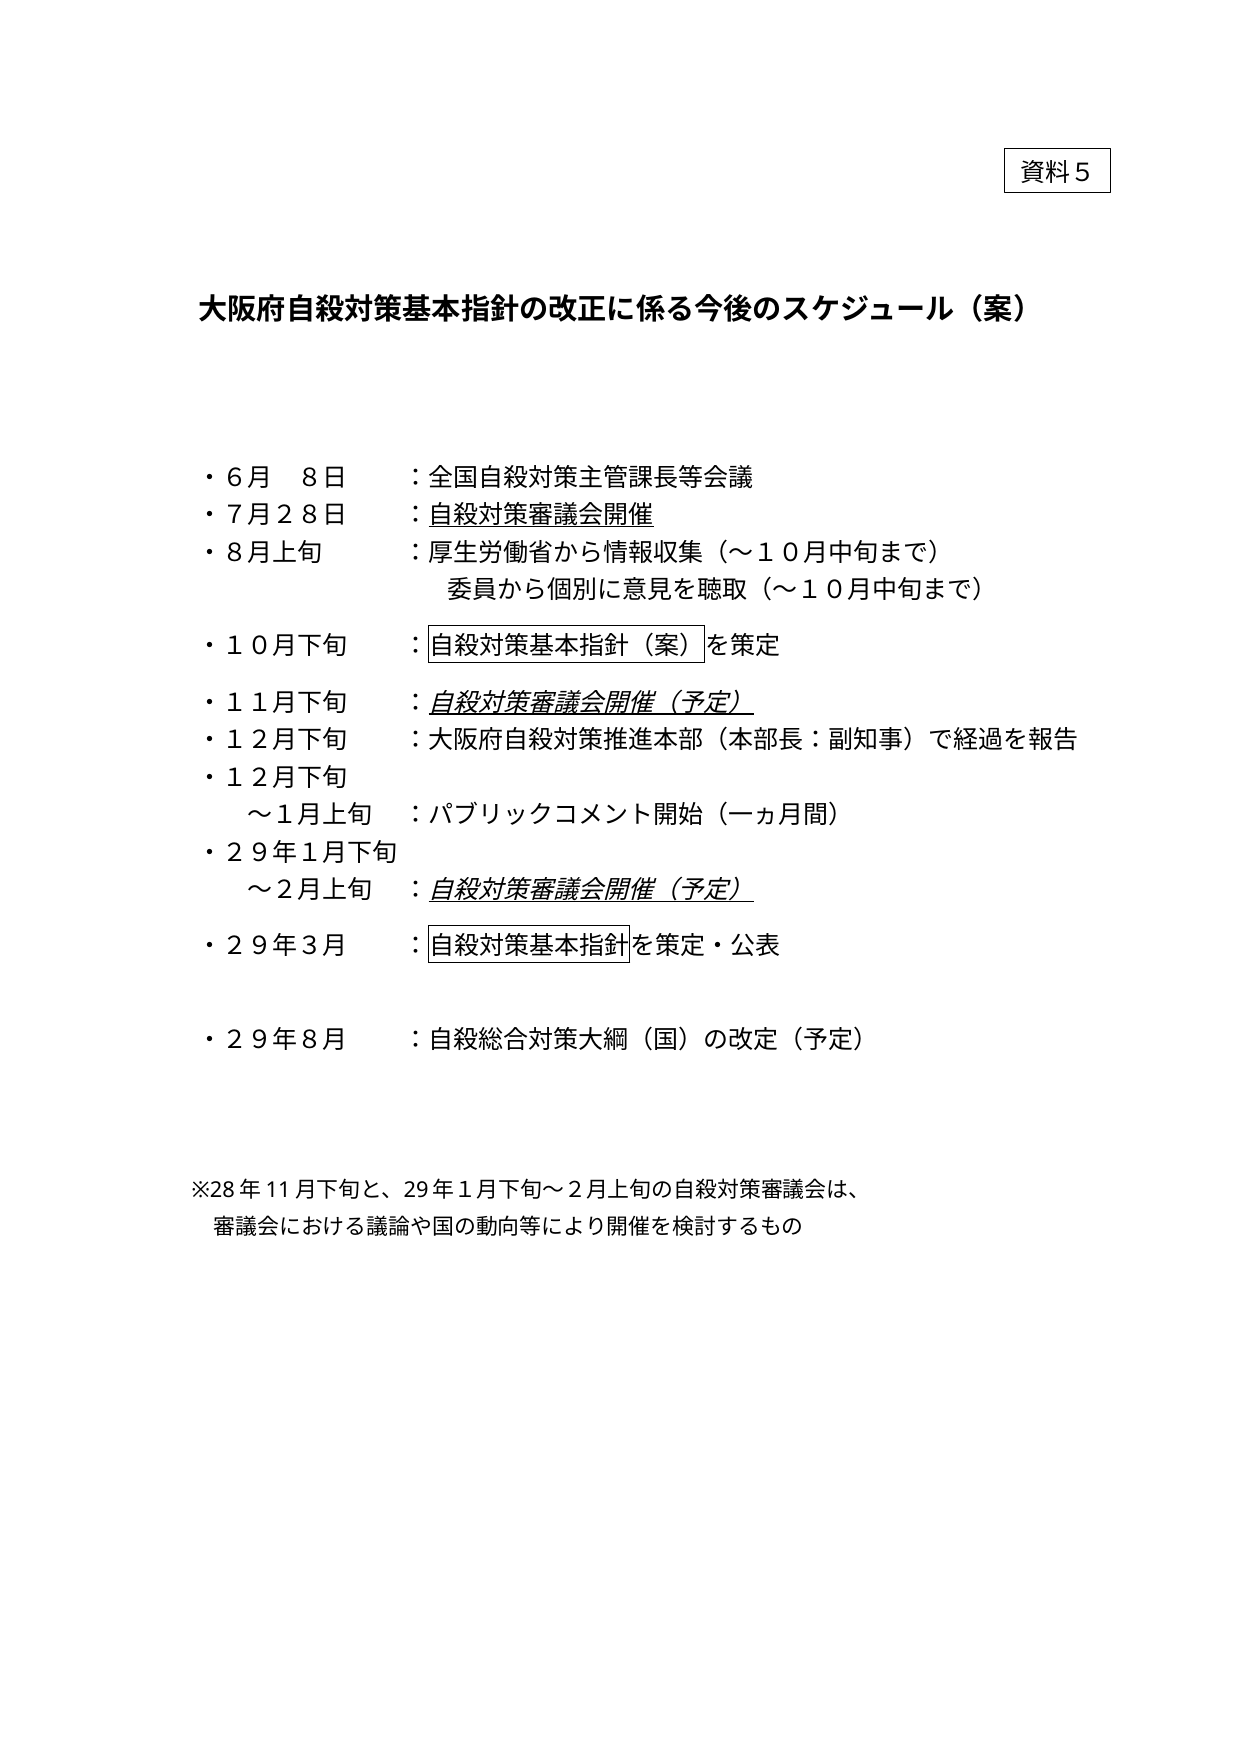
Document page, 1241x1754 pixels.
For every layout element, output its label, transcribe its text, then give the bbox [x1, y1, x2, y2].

text ・１１月下旬 ：自殺対策審議会開催（予定） [148, 681, 1092, 719]
text ・６月 ８日 ：全国自殺対策主管課長等会議 [148, 456, 1092, 494]
text ・１０月下旬 ：自殺対策基本指針（案）を策定 [148, 606, 1092, 681]
text ・８月上旬 ：厚生労働省から情報収集（～１０月中旬まで） [148, 531, 1092, 569]
text 大阪府自殺対策基本指針の改正に係る今後のスケジュール（案） [148, 269, 1092, 344]
text ※28年11月下旬と、29年１月下旬～２月上旬の自殺対策審議会は、 [148, 1169, 1092, 1206]
text ・１２月下旬 ：大阪府自殺対策推進本部（本部長：副知事）で経過を報告 [148, 719, 1092, 756]
text 委員から個別に意見を聴取（～１０月中旬まで） [148, 569, 1092, 606]
text ・２９年３月 ：自殺対策基本指針を策定・公表 [148, 906, 1092, 981]
text ・７月２８日 ：自殺対策審議会開催 [148, 494, 1092, 531]
text ・２９年８月 ：自殺総合対策大綱（国）の改定（予定） [148, 1019, 1092, 1056]
text 審議会における議論や国の動向等により開催を検討するもの [148, 1206, 1092, 1244]
text ～２月上旬 ：自殺対策審議会開催（予定） [148, 869, 1092, 906]
text ・２９年１月下旬 [148, 831, 1092, 869]
text ～１月上旬 ：パブリックコメント開始（一ヵ月間） [148, 794, 1092, 831]
text ・１２月下旬 [148, 756, 1092, 794]
